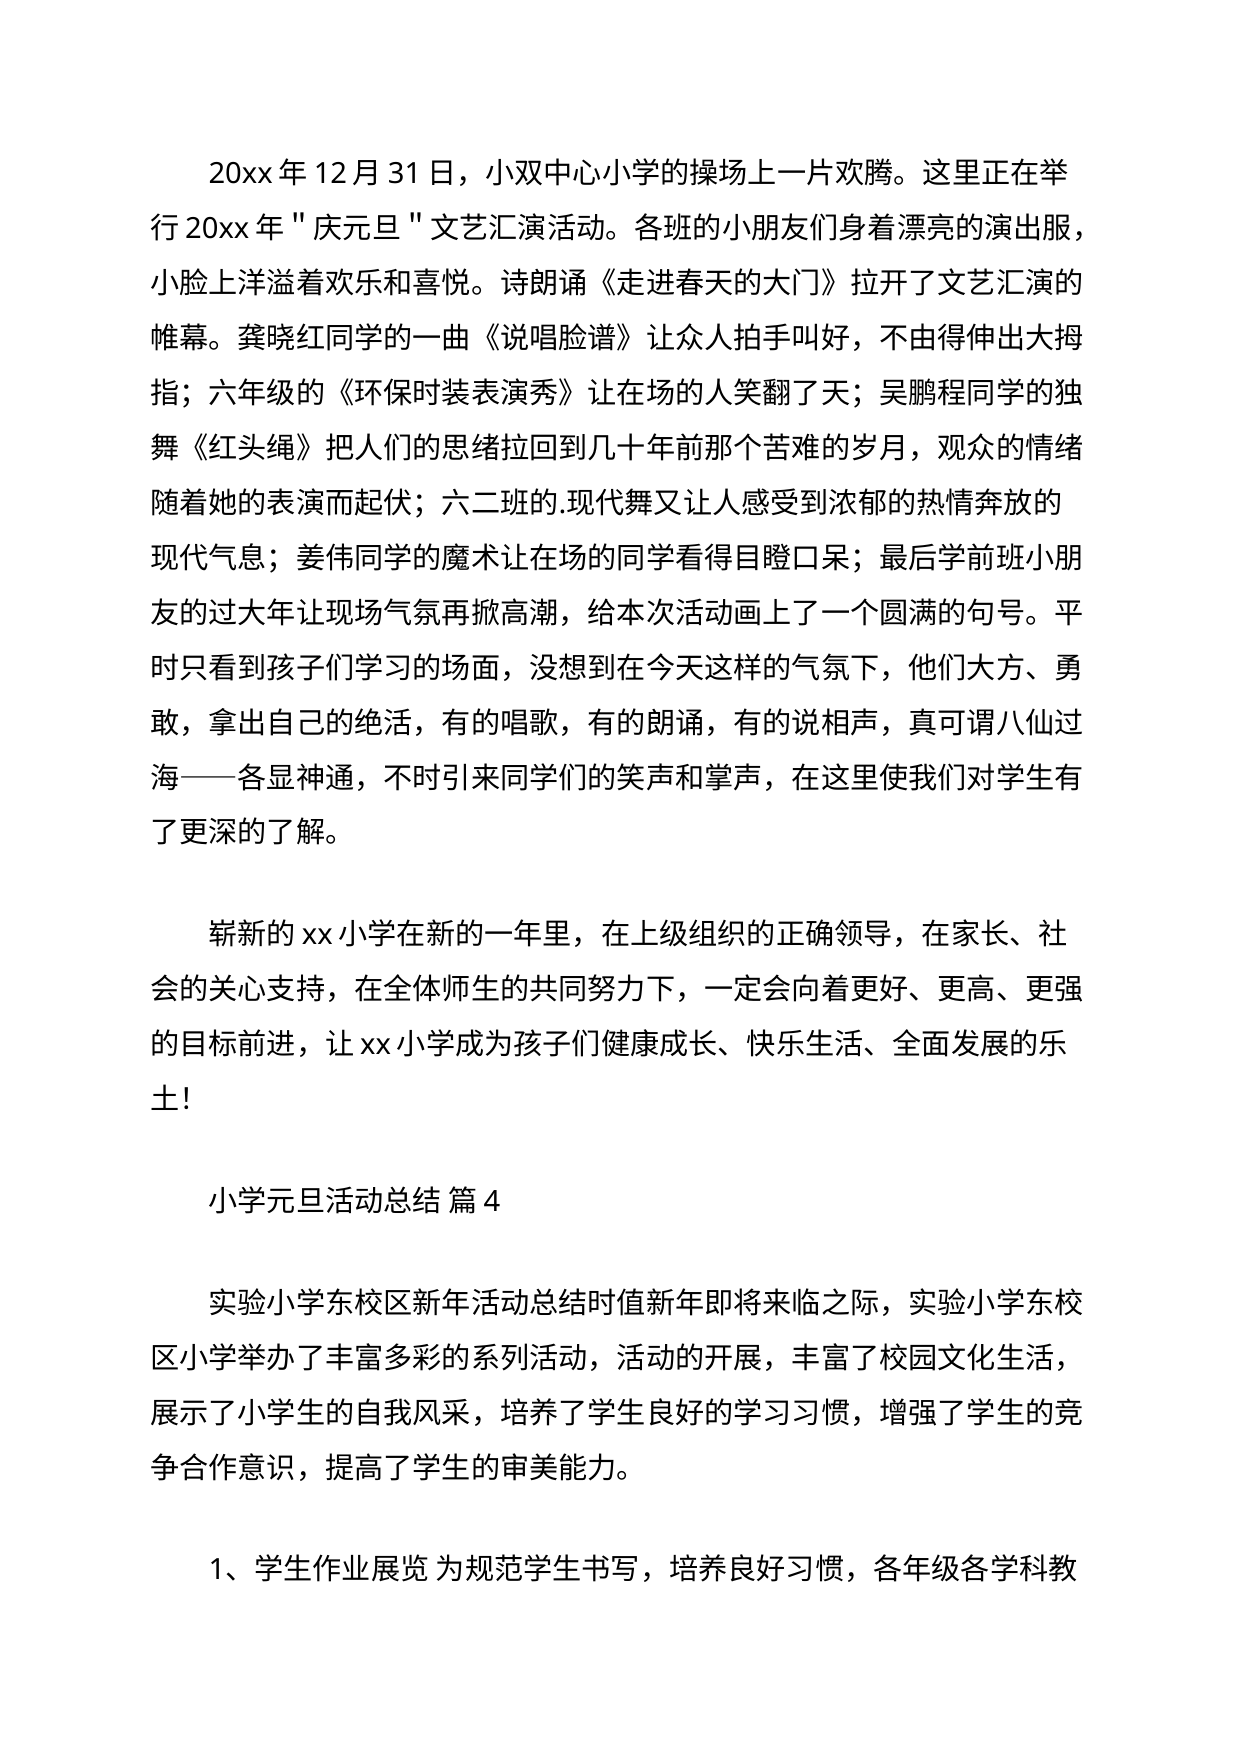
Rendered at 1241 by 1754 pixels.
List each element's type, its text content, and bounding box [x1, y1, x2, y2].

text 20xx年12月31日，小双中心小学的操场上一片欢腾。这里正在举行20xx年＂庆元旦＂文艺汇演活动。各班的小朋友们身着漂亮的演出服，小脸上洋溢着欢乐和喜悦。诗朗诵《走进春天的大门》拉开了文艺汇演的帷幕。龚晓红同学的一曲《说唱脸谱》让众人拍手叫好，不由得伸出大拇指；六年级的《环保时装表演秀》让在场的人笑翻了天；吴鹏程同学的独舞《红头绳》把人们的思绪拉回到几十年前那个苦难的岁月，观众的情绪随着她的表演而起伏；六二班的.现代舞又让人感受到浓郁的热情奔放的现代气息；姜伟同学的魔术让在场的同学看得目瞪口呆；最后学前班小朋友的过大年让现场气氛再掀高潮，给本次活动画上了一个圆满的句号。平时只看到孩子们学习的场面，没想到在今天这样的气氛下，他们大方、勇敢，拿出自己的绝活，有的唱歌，有的朗诵，有的说相声，真可谓八仙过海——各显神通，不时引来同学们的笑声和掌声，在这里使我们对学生有了更深的了解。 [150, 150, 1090, 851]
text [150, 1546, 1090, 1588]
text 实验小学东校区新年活动总结时值新年即将来临之际，实验小学东校区小学举办了丰富多彩的系列活动，活动的开展，丰富了校园文化生活，展示了小学生的自我风采，培养了学生良好的学习习惯，增强了学生的竞争合作意识，提高了学生的审美能力。 [150, 1279, 1090, 1486]
text 小学元旦活动总结 篇4 [150, 1177, 1090, 1220]
text 崭新的xx小学在新的一年里，在上级组织的正确领导，在家长、社会的关心支持，在全体师生的共同努力下，一定会向着更好、更高、更强的目标前进，让xx小学成为孩子们健康成长、快乐生活、全面发展的乐土！ [150, 911, 1090, 1118]
